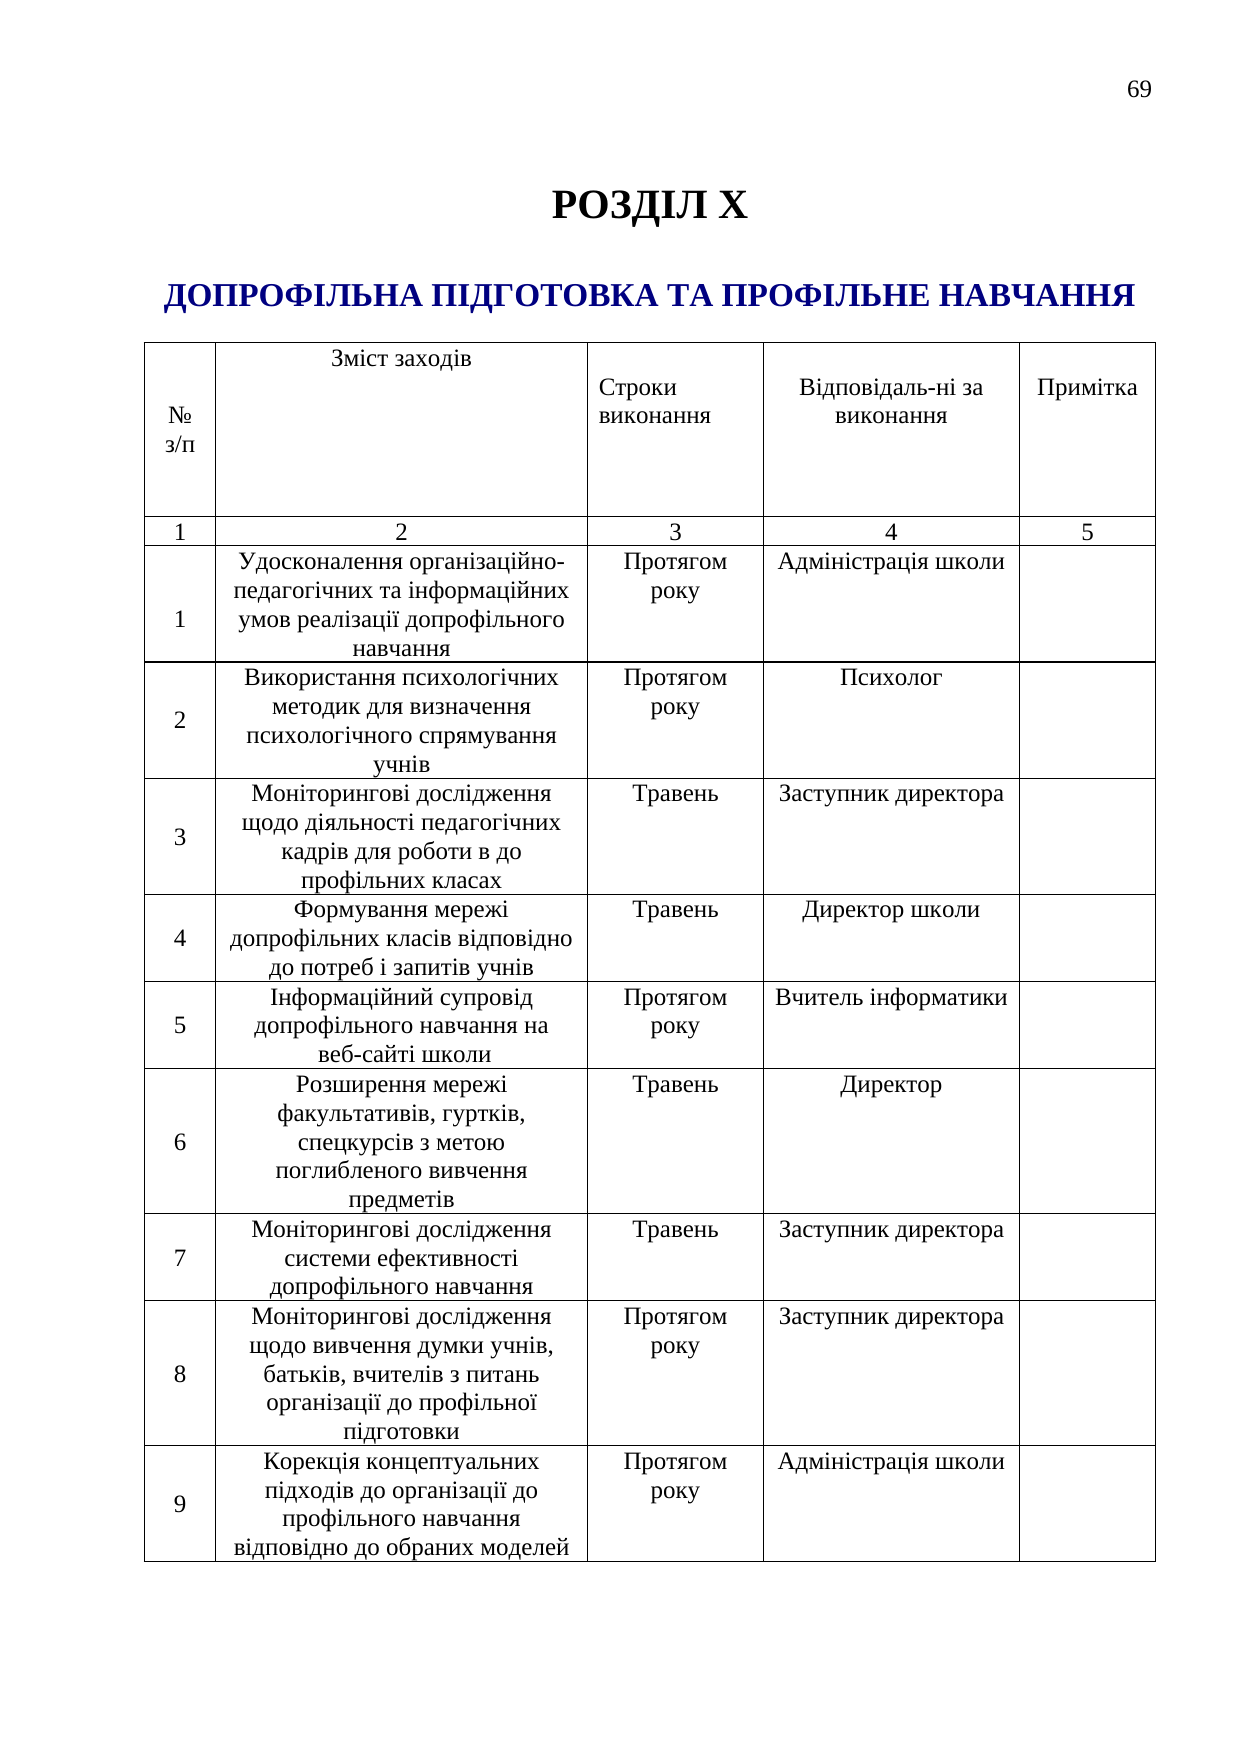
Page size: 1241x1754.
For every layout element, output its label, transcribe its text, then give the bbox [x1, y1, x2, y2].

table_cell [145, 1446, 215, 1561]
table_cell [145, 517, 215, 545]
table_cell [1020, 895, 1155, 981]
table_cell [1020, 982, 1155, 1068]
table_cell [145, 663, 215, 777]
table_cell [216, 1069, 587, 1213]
text РОЗДІЛ Х [148, 179, 1152, 227]
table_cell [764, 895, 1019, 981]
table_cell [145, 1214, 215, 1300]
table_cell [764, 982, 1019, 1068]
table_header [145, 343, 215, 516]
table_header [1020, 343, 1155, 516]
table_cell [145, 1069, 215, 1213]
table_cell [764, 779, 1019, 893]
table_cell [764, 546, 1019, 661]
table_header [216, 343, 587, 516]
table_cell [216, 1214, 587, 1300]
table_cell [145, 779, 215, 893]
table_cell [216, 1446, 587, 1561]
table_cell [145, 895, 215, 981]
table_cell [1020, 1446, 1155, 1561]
text ДОПРОФІЛЬНА ПІДГОТОВКА ТА ПРОФІЛЬНЕ НАВЧАННЯ [148, 275, 1152, 313]
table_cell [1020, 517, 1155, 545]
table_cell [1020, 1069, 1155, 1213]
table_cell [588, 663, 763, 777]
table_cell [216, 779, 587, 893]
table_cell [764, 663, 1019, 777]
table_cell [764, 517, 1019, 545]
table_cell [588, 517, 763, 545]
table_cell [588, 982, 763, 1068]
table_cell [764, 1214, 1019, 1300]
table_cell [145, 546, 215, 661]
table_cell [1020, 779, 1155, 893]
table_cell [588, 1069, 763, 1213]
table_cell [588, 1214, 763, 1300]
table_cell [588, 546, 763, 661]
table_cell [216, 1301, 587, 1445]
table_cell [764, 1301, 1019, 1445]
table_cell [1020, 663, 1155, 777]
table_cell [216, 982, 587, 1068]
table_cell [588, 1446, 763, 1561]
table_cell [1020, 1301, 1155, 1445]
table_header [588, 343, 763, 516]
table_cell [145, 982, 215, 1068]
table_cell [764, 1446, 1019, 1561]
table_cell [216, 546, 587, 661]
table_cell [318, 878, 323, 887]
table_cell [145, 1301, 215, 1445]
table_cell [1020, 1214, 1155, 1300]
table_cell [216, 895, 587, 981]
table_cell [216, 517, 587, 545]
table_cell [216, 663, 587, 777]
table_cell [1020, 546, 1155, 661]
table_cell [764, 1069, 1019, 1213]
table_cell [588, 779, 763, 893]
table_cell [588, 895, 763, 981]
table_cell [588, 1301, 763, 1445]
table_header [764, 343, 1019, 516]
